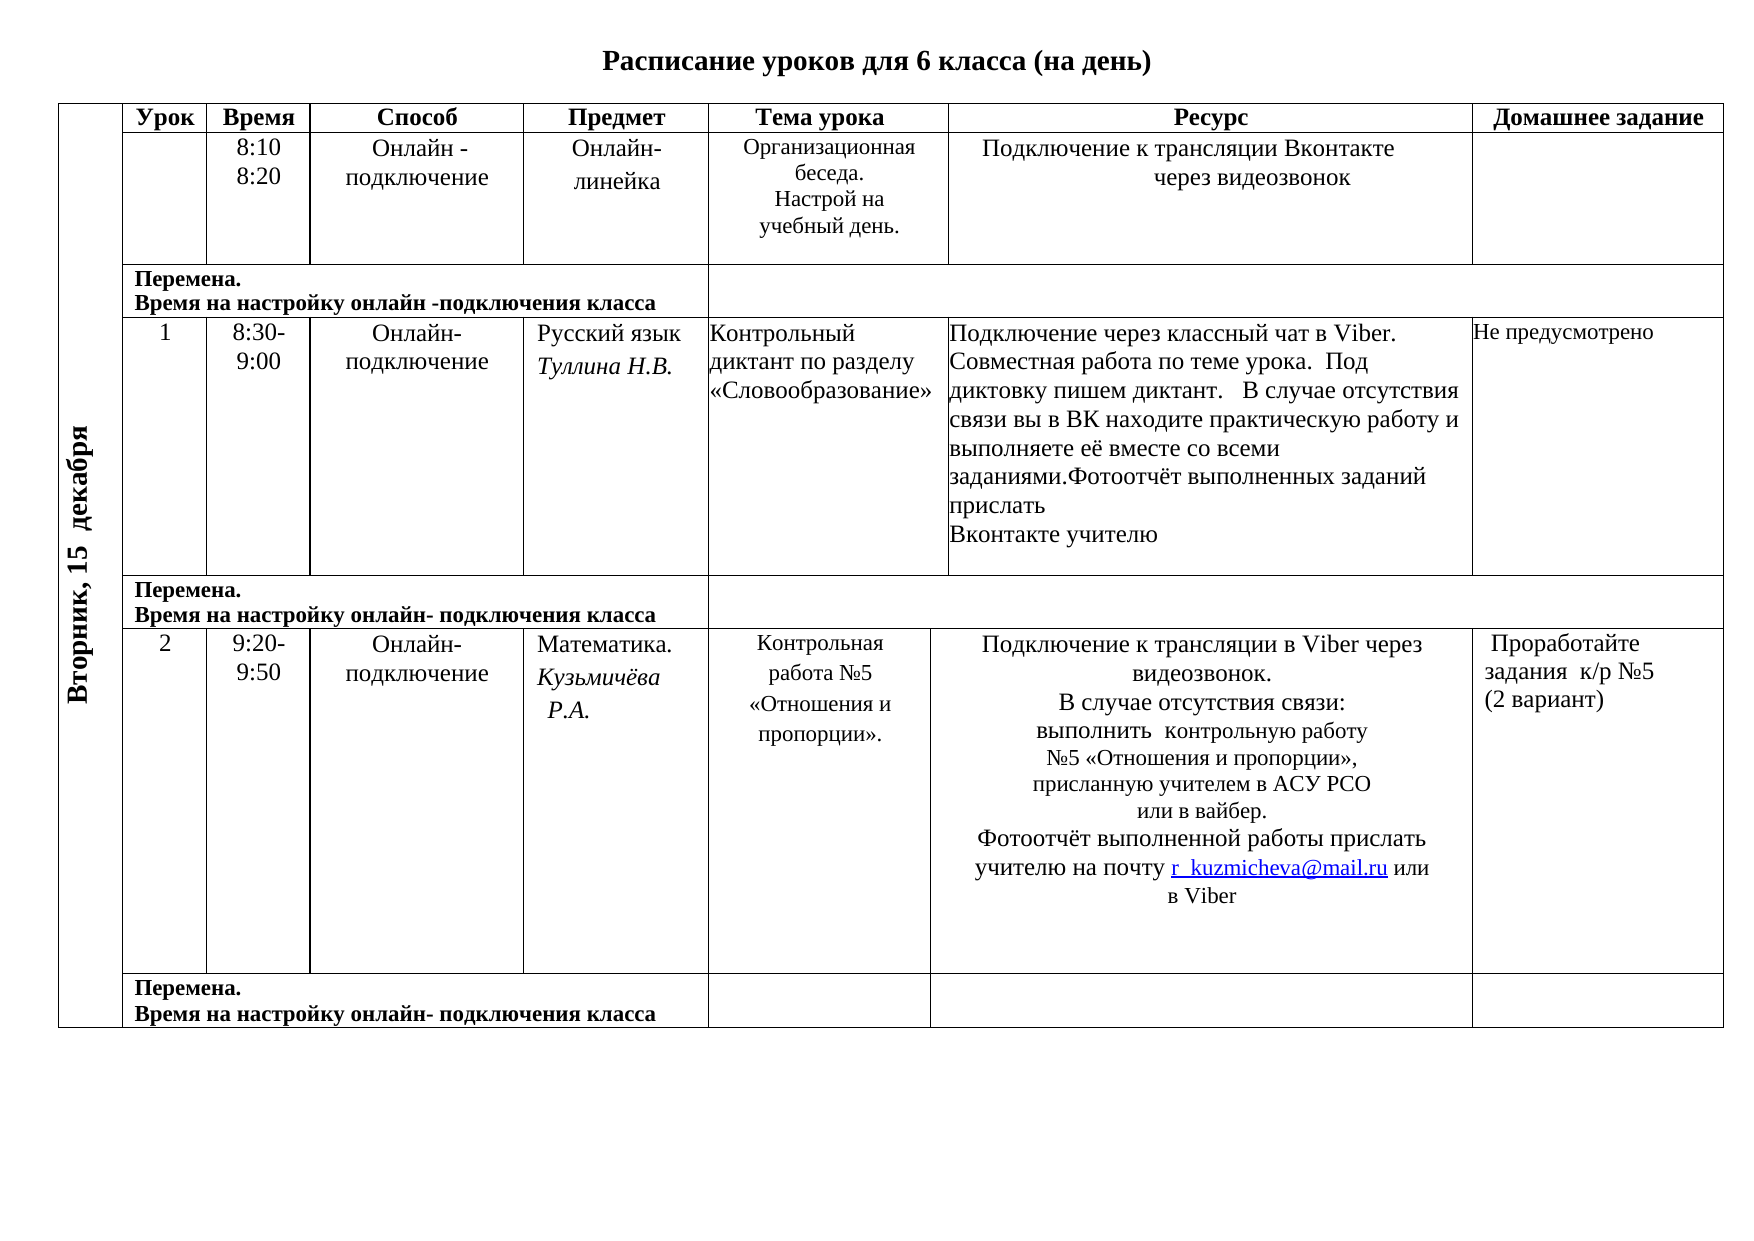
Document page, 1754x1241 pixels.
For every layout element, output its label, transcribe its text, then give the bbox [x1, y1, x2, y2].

table_cell [709, 265, 1723, 317]
table_cell 8:10 8:20 [207, 133, 309, 264]
table_cell Подключение к трансляции в Viber через видеозвонок. В случае отсутствия связи: выполнить контрольную работу №5 «Отношения и пропорции», присланную учителем в АСУ РСО или в вайбер. Фотоотчёт выполненной работы прислать учителю на почту r_kuzmicheva@mail.ru или в Viber [931, 629, 1472, 973]
table_cell [709, 576, 1723, 628]
table_cell [709, 974, 930, 1027]
table_cell Контрольный диктант по разделу «Словообразование» [709, 318, 948, 575]
table_cell 9:20- 9:50 [207, 629, 309, 973]
table_header Вторник, 15 декабря 2020 год [59, 104, 122, 1027]
table_header Урок [123, 104, 206, 132]
table_cell 8:30- 9:00 [207, 318, 309, 575]
table_cell Организационная беседа. Настрой на учебный день. [709, 133, 948, 264]
table_header Тема урока [709, 104, 948, 132]
table_cell [1473, 133, 1723, 264]
table_header Время [207, 104, 309, 132]
table_cell Перемена. Время на настройку онлайн -подключения класса [123, 265, 708, 317]
table_cell Онлайн- подключение [311, 629, 523, 973]
table_cell Подключение через классный чат в Viber. Совместная работа по теме урока. Под диктовку пишем диктант. В случае отсутствия связи вы в ВК находите практическую работу и выполняете её вместе со всеми заданиями.Фотоотчёт выполненных заданий прислать Вконтакте учителю [949, 318, 1472, 575]
table_cell Перемена. Время на настройку онлайн- подключения класса [123, 974, 708, 1027]
table_cell [931, 974, 1472, 1027]
table_cell Контрольная работа №5 «Отношения и пропорции». [709, 629, 930, 973]
table_cell Перемена. Время на настройку онлайн- подключения класса [123, 576, 708, 628]
table_header Домашнее задание [1473, 104, 1723, 132]
table_cell 1 [123, 318, 206, 575]
table_cell Математика. Кузьмичёва Р.А. [524, 629, 708, 973]
table_header Способ [311, 104, 523, 132]
table_cell Проработайте задания к/р №5 (2 вариант) [1473, 629, 1723, 973]
table_cell [123, 133, 206, 264]
table_cell [1473, 974, 1723, 1027]
table_cell 2 [123, 629, 206, 973]
table_header Предмет [524, 104, 708, 132]
text Расписание уроков для 6 класса (на день) [600, 43, 1154, 77]
table_cell Подключение к трансляции Вконтакте через видеозвонок [949, 133, 1472, 264]
table_cell Не предусмотрено [1473, 318, 1723, 575]
table_cell Онлайн- подключение [311, 318, 523, 575]
table_cell Онлайн -подключение [311, 133, 523, 264]
table_cell Онлайн- линейка [524, 133, 708, 264]
table_cell Русский язык Туллина Н.В. [524, 318, 708, 575]
table_header Ресурс [949, 104, 1472, 132]
